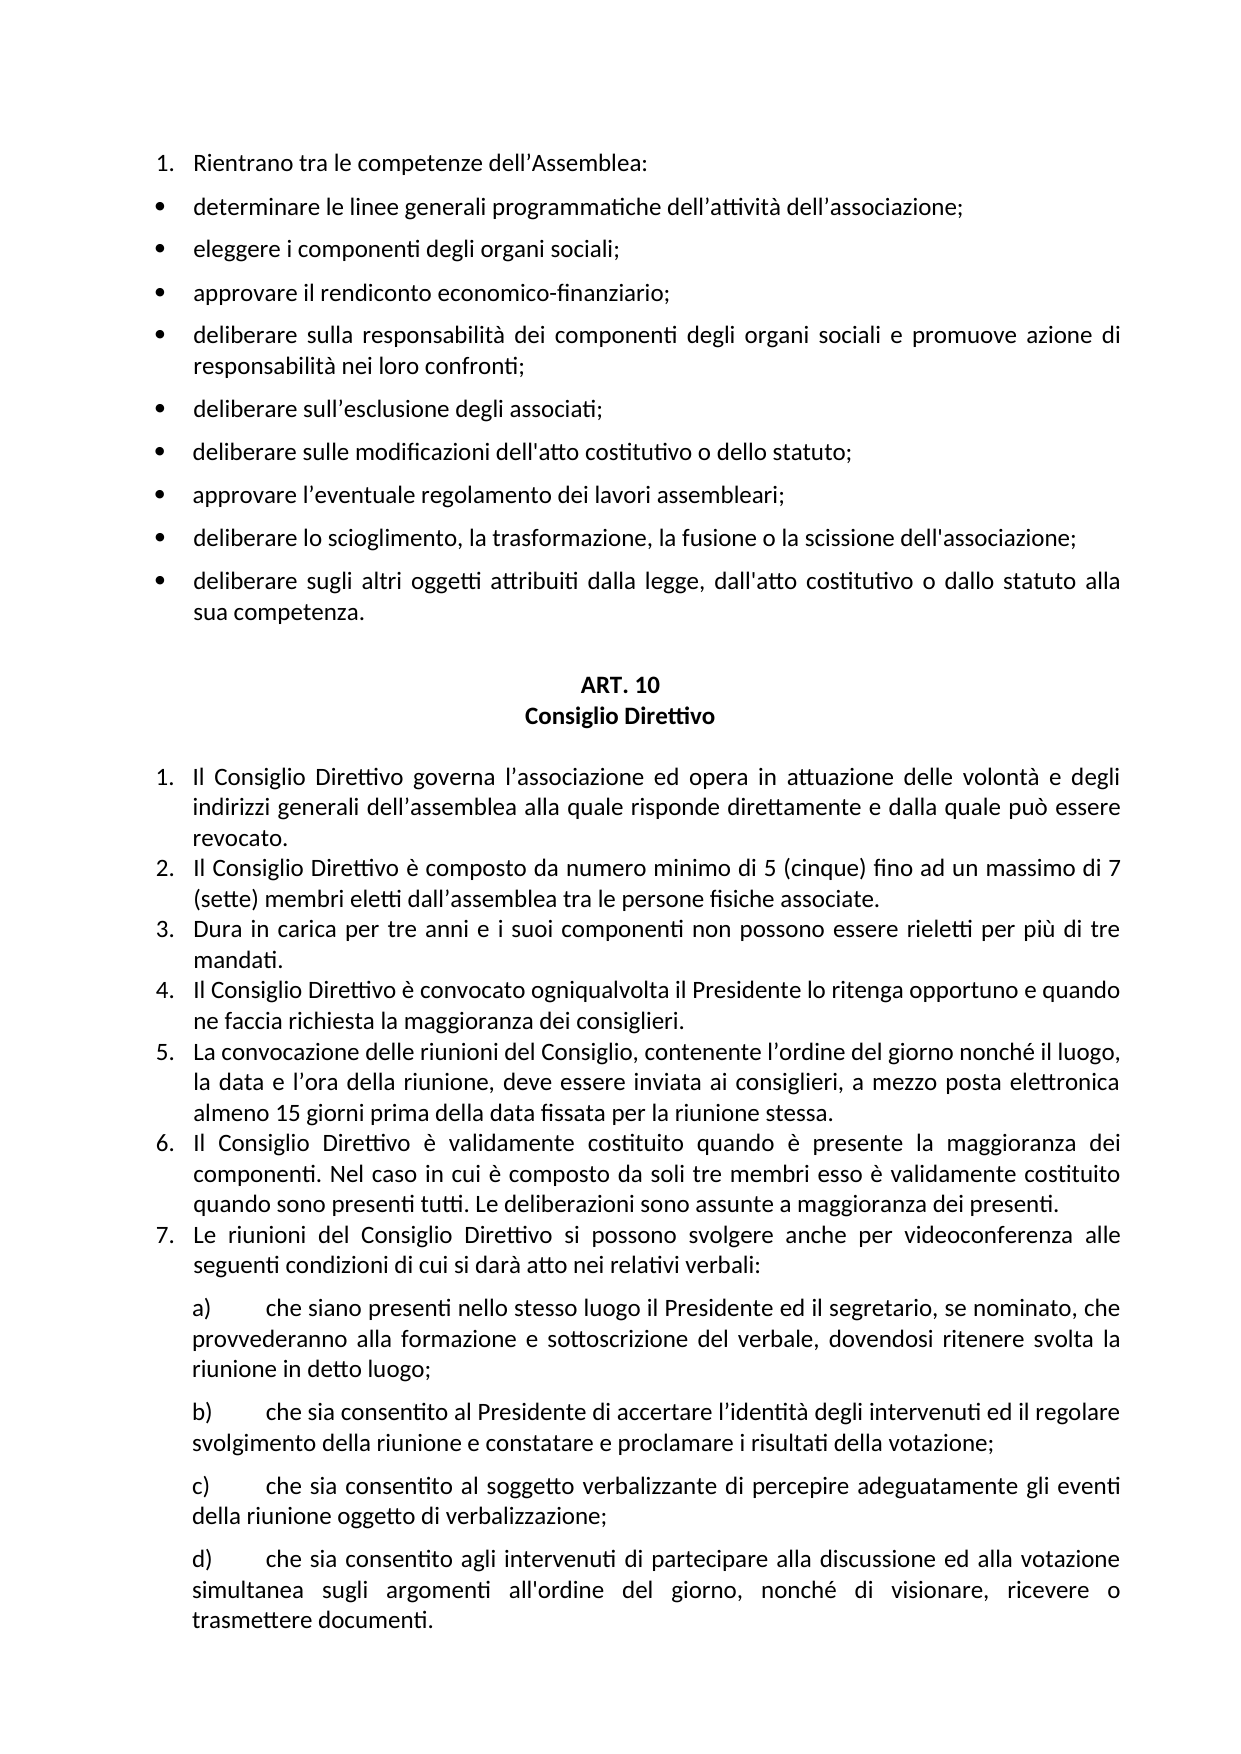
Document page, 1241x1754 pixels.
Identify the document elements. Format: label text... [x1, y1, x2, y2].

text ART. 10 [118, 669, 1122, 700]
text b) che sia consentito al Presidente di accertare l’identità degli intervenuti ed il regolare svolgimento della riunione e constatare e proclamare i risultati della votazione; [192, 1396, 1122, 1457]
text c) che sia consentito al soggetto verbalizzante di percepire adeguatamente gli eventi della riunione oggetto di verbalizzazione; [192, 1470, 1122, 1531]
list deliberare sugli altri oggetti attribuiti dalla legge, dall'atto costitutivo o dallo statuto alla sua competenza. [156, 565, 1122, 626]
list Il Consiglio Direttivo governa l’associazione ed opera in attuazione delle volontà e degli indirizzi generali dell’assemblea alla quale risponde direttamente e dalla quale può essere revocato. [155, 761, 1122, 852]
list Il Consiglio Direttivo è validamente costituito quando è presente la maggioranza dei componenti. Nel caso in cui è composto da soli tre membri esso è validamente costituito quando sono presenti tutti. Le deliberazioni sono assunte a maggioranza dei presenti. [156, 1127, 1122, 1219]
list Le riunioni del Consiglio Direttivo si possono svolgere anche per videoconferenza alle seguenti condizioni di cui si darà atto nei relativi verbali: [156, 1219, 1122, 1280]
list deliberare sulle modificazioni dell'atto costitutivo o dello statuto; [155, 436, 1122, 467]
list La convocazione delle riunioni del Consiglio, contenente l’ordine del giorno nonché il luogo, la data e l’ora della riunione, deve essere inviata ai consiglieri, a mezzo posta elettronica almeno 15 giorni prima della data fissata per la riunione stessa. [156, 1036, 1122, 1127]
list Il Consiglio Direttivo è composto da numero minimo di 5 (cinque) fino ad un massimo di 7 (sette) membri eletti dall’assemblea tra le persone fisiche associate. [156, 852, 1122, 913]
list approvare l’eventuale regolamento dei lavori assembleari; [155, 479, 1122, 510]
list deliberare lo scioglimento, la trasformazione, la fusione o la scissione dell'associazione; [156, 522, 1122, 553]
text a) che siano presenti nello stesso luogo il Presidente ed il segretario, se nominato, che provvederanno alla formazione e sottoscrizione del verbale, dovendosi ritenere svolta la riunione in detto luogo; [192, 1292, 1122, 1384]
list approvare il rendiconto economico-finanziario; [156, 277, 1122, 307]
list deliberare sull’esclusione degli associati; [156, 393, 1122, 424]
text Consiglio Direttivo [118, 700, 1122, 730]
list determinare le linee generali programmatiche dell’attività dell’associazione; [156, 191, 1122, 221]
list deliberare sulla responsabilità dei componenti degli organi sociali e promuove azione di responsabilità nei loro confronti; [156, 320, 1122, 381]
text d) che sia consentito agli intervenuti di partecipare alla discussione ed alla votazione simultanea sugli argomenti all'ordine del giorno, nonché di visionare, ricevere o trasmettere documenti. [192, 1543, 1122, 1635]
list Il Consiglio Direttivo è convocato ogniqualvolta il Presidente lo ritenga opportuno e quando ne faccia richiesta la maggioranza dei consiglieri. [156, 974, 1122, 1036]
list Dura in carica per tre anni e i suoi componenti non possono essere rieletti per più di tre mandati. [156, 913, 1122, 974]
list eleggere i componenti degli organi sociali; [156, 234, 1122, 264]
list Rientrano tra le competenze dell’Assemblea: [156, 148, 1122, 178]
